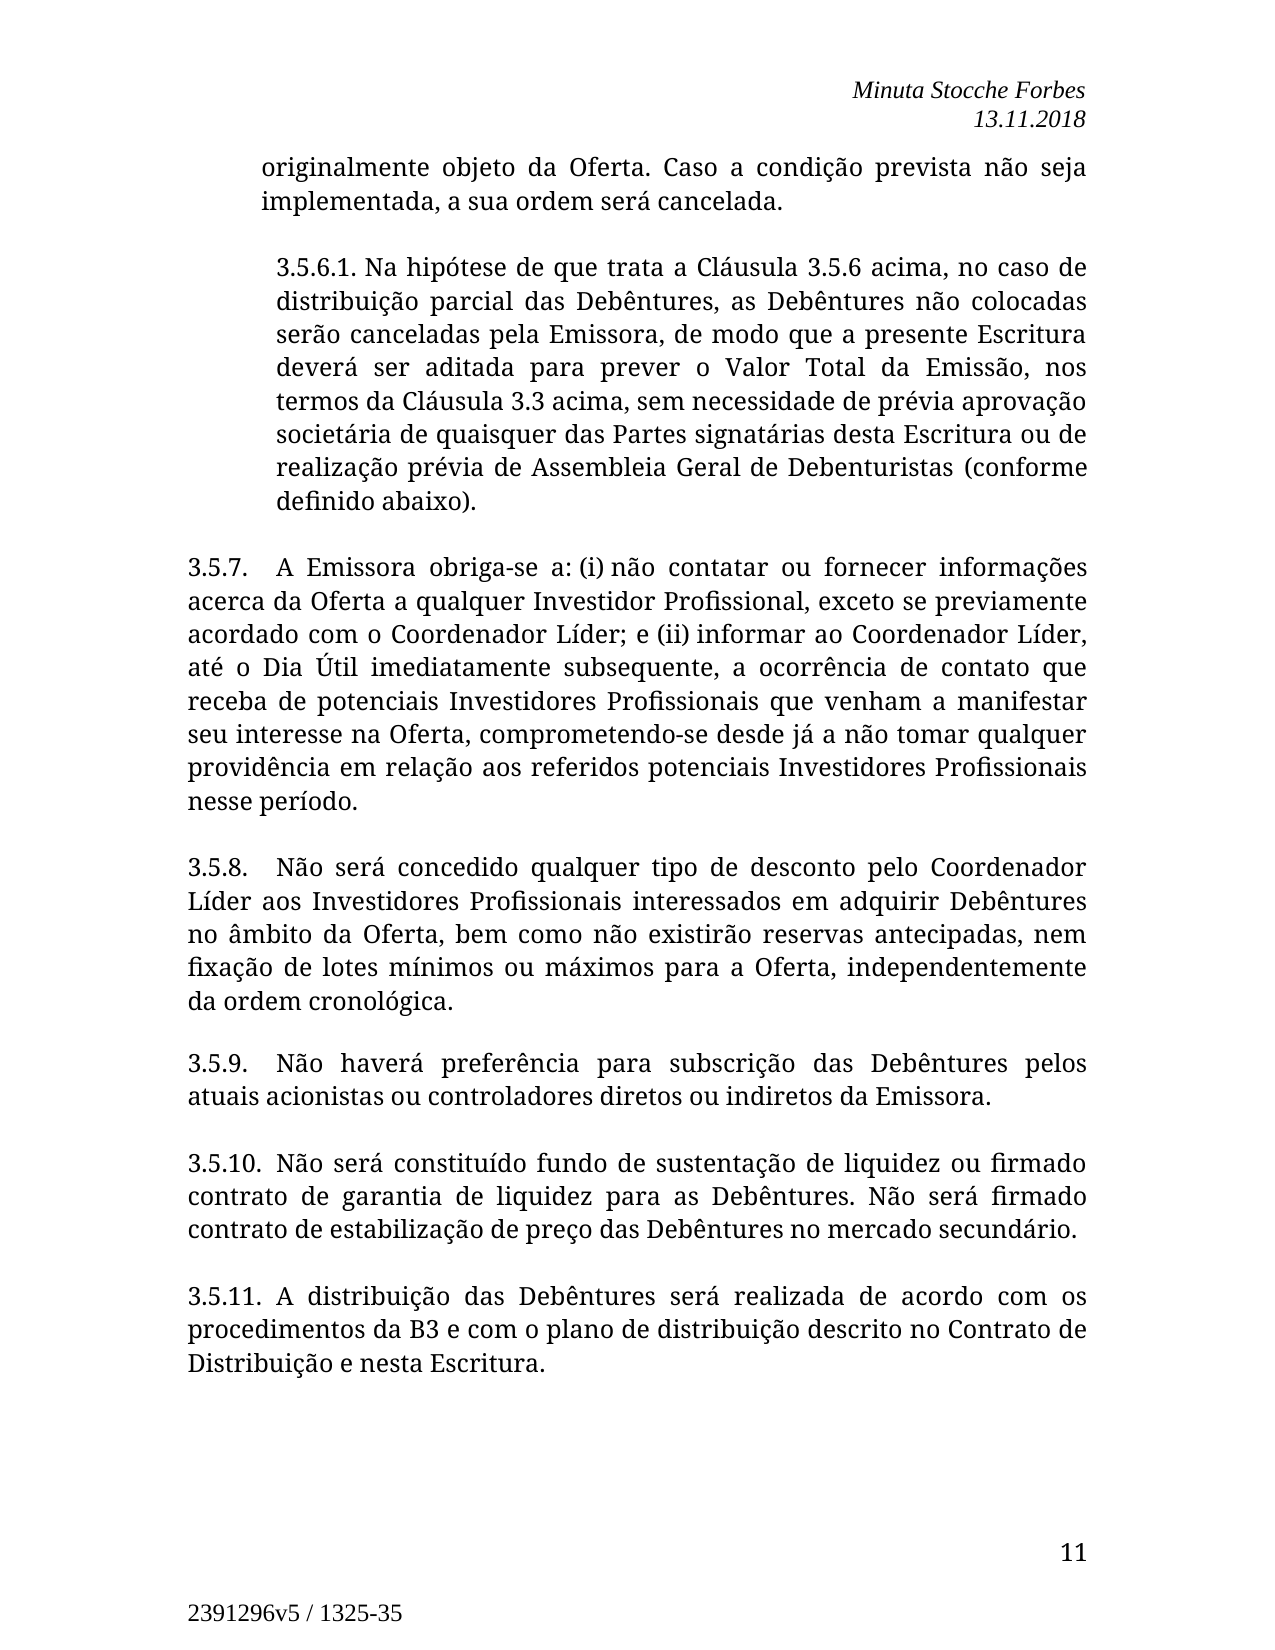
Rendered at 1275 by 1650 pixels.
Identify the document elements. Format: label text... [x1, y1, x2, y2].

text 3.5.7. A Emissora obriga-se a: (i) não contatar ou fornecer informações acerca da Oferta a qualquer Investidor Profissional, exceto se previamente acordado com o Coordenador Líder; e (ii) informar ao Coordenador Líder, até o Dia Útil imediatamente subsequente, a ocorrência de contato que receba de potenciais Investidores Profissionais que venham a manifestar seu interesse na Oferta, comprometendo-se desde já a não tomar qualquer providência em relação aos referidos potenciais Investidores Profissionais nesse período. [187, 550, 1088, 817]
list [186, 150, 1088, 217]
text 3.5.6.1. Na hipótese de que trata a Cláusula 3.5.6 acima, no caso de distribuição parcial das Debêntures, as Debêntures não colocadas serão canceladas pela Emissora, de modo que a presente Escritura deverá ser aditada para prever o Valor Total da Emissão, nos termos da Cláusula 3.3 acima, sem necessidade de prévia aprovação societária de quaisquer das Partes signatárias desta Escritura ou de realização prévia de Assembleia Geral de Debenturistas (conforme definido abaixo). [276, 250, 1088, 517]
text 3.5.11. A distribuição das Debêntures será realizada de acordo com os procedimentos da B3 e com o plano de distribuição descrito no Contrato de Distribuição e nesta Escritura. [187, 1279, 1088, 1379]
text 3.5.9. Não haverá preferência para subscrição das Debêntures pelos atuais acionistas ou controladores diretos ou indiretos da Emissora. [187, 1045, 1088, 1112]
text 3.5.10. Não será constituído fundo de sustentação de liquidez ou firmado contrato de garantia de liquidez para as Debêntures. Não será firmado contrato de estabilização de preço das Debêntures no mercado secundário. [187, 1145, 1088, 1245]
text 3.5.8. Não será concedido qualquer tipo de desconto pelo Coordenador Líder aos Investidores Profissionais interessados em adquirir Debêntures no âmbito da Oferta, bem como não existirão reservas antecipadas, nem fixação de lotes mínimos ou máximos para a Oferta, independentemente da ordem cronológica. [187, 850, 1088, 1017]
